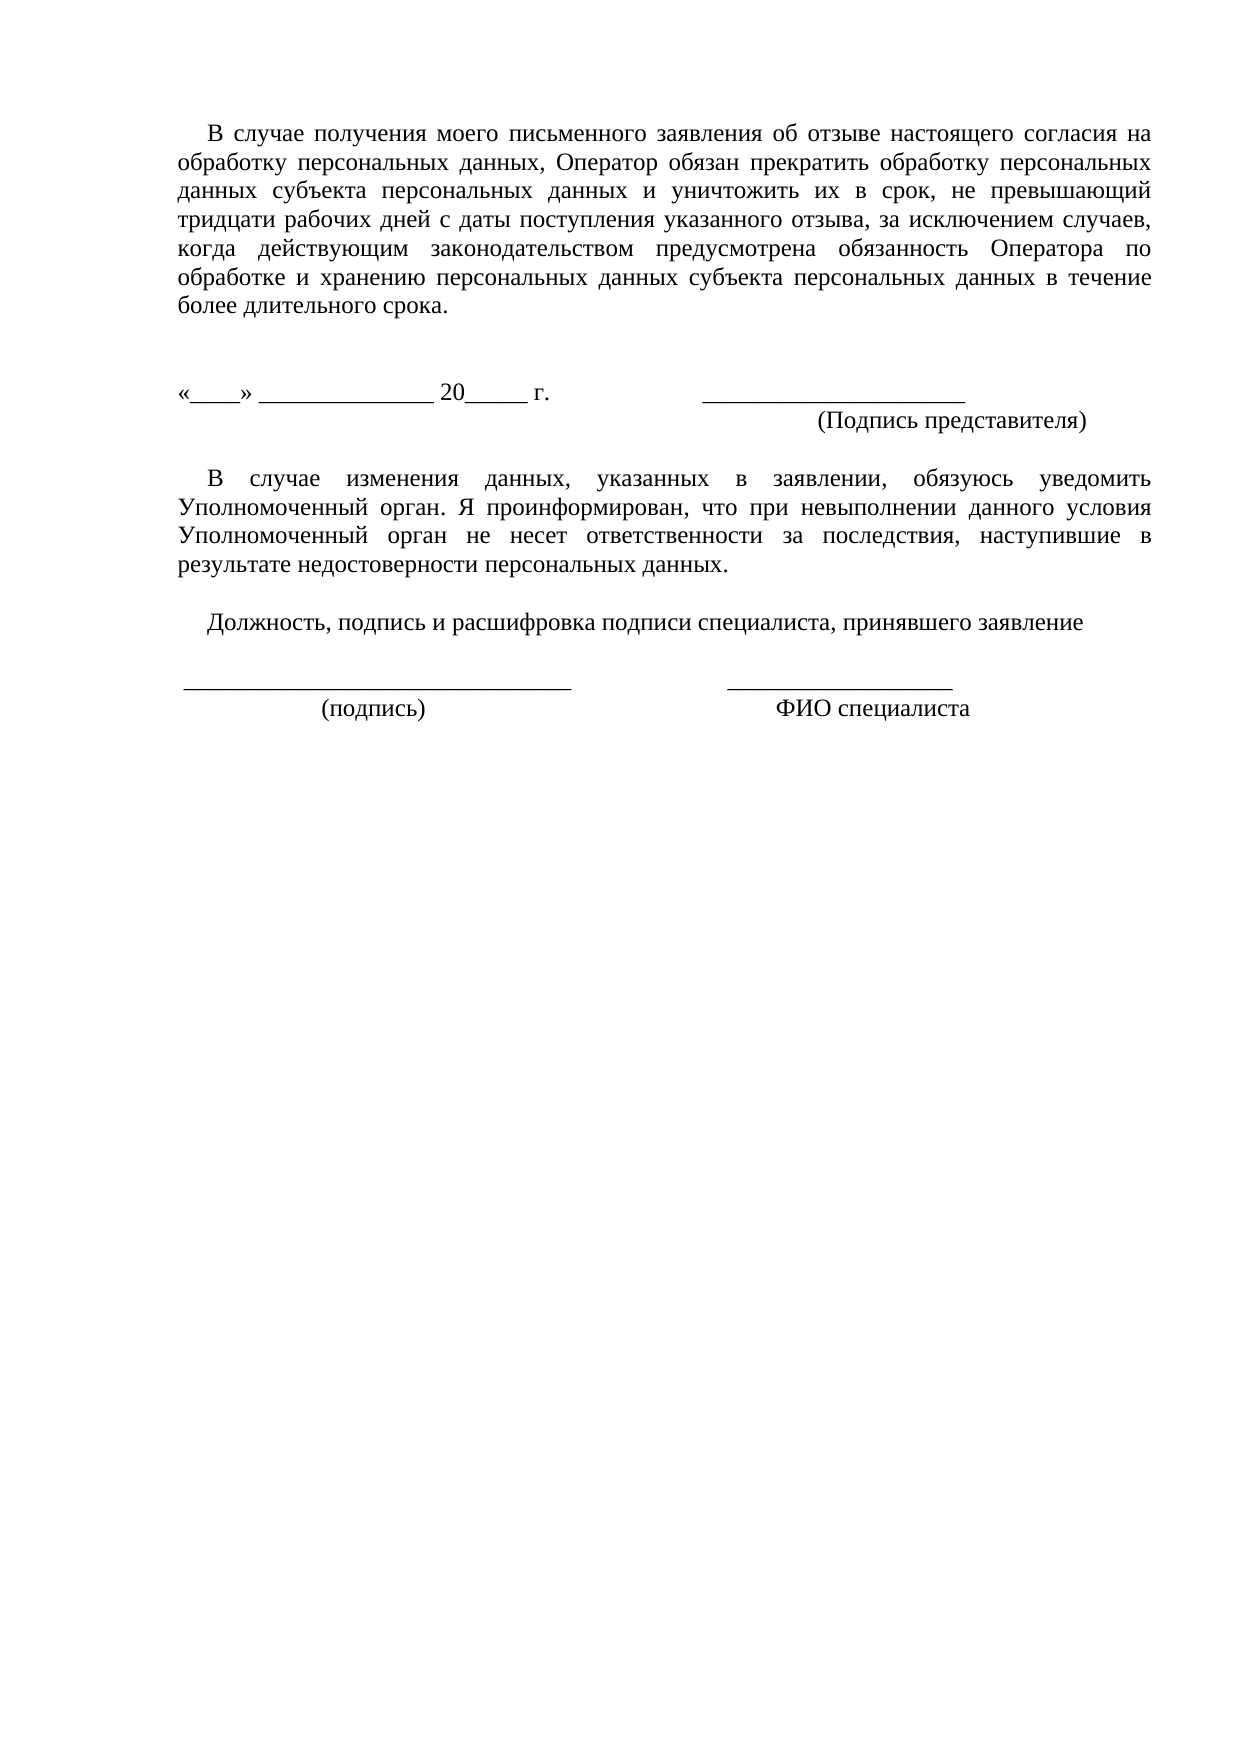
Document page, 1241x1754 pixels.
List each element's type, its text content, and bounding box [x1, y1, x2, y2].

text (подпись) ФИО специалиста [177, 693, 1152, 722]
text (Подпись представителя) [177, 406, 1152, 434]
text В случае получения моего письменного заявления об отзыве настоящего согласия на обработку персональных данных, Оператор обязан прекратить обработку персональных данных субъекта персональных данных и уничтожить их в срок, не превышающий тридцати рабочих дней с даты поступления указанного отзыва, за исключением случаев, когда действующим законодательством предусмотрена обязанность Оператора по обработке и хранению персональных данных субъекта персональных данных в течение более длительного срока. [177, 118, 1152, 319]
text _______________________________ __________________ [177, 664, 1152, 693]
text «____» ______________ 20_____ г. _____________________ [177, 377, 1152, 406]
text Должность, подпись и расшифровка подписи специалиста, принявшего заявление [177, 607, 1152, 636]
text В случае изменения данных, указанных в заявлении, обязуюсь уведомить Уполномоченный орган. Я проинформирован, что при невыполнении данного условия Уполномоченный орган не несет ответственности за последствия, наступившие в результате недостоверности персональных данных. [177, 463, 1152, 578]
